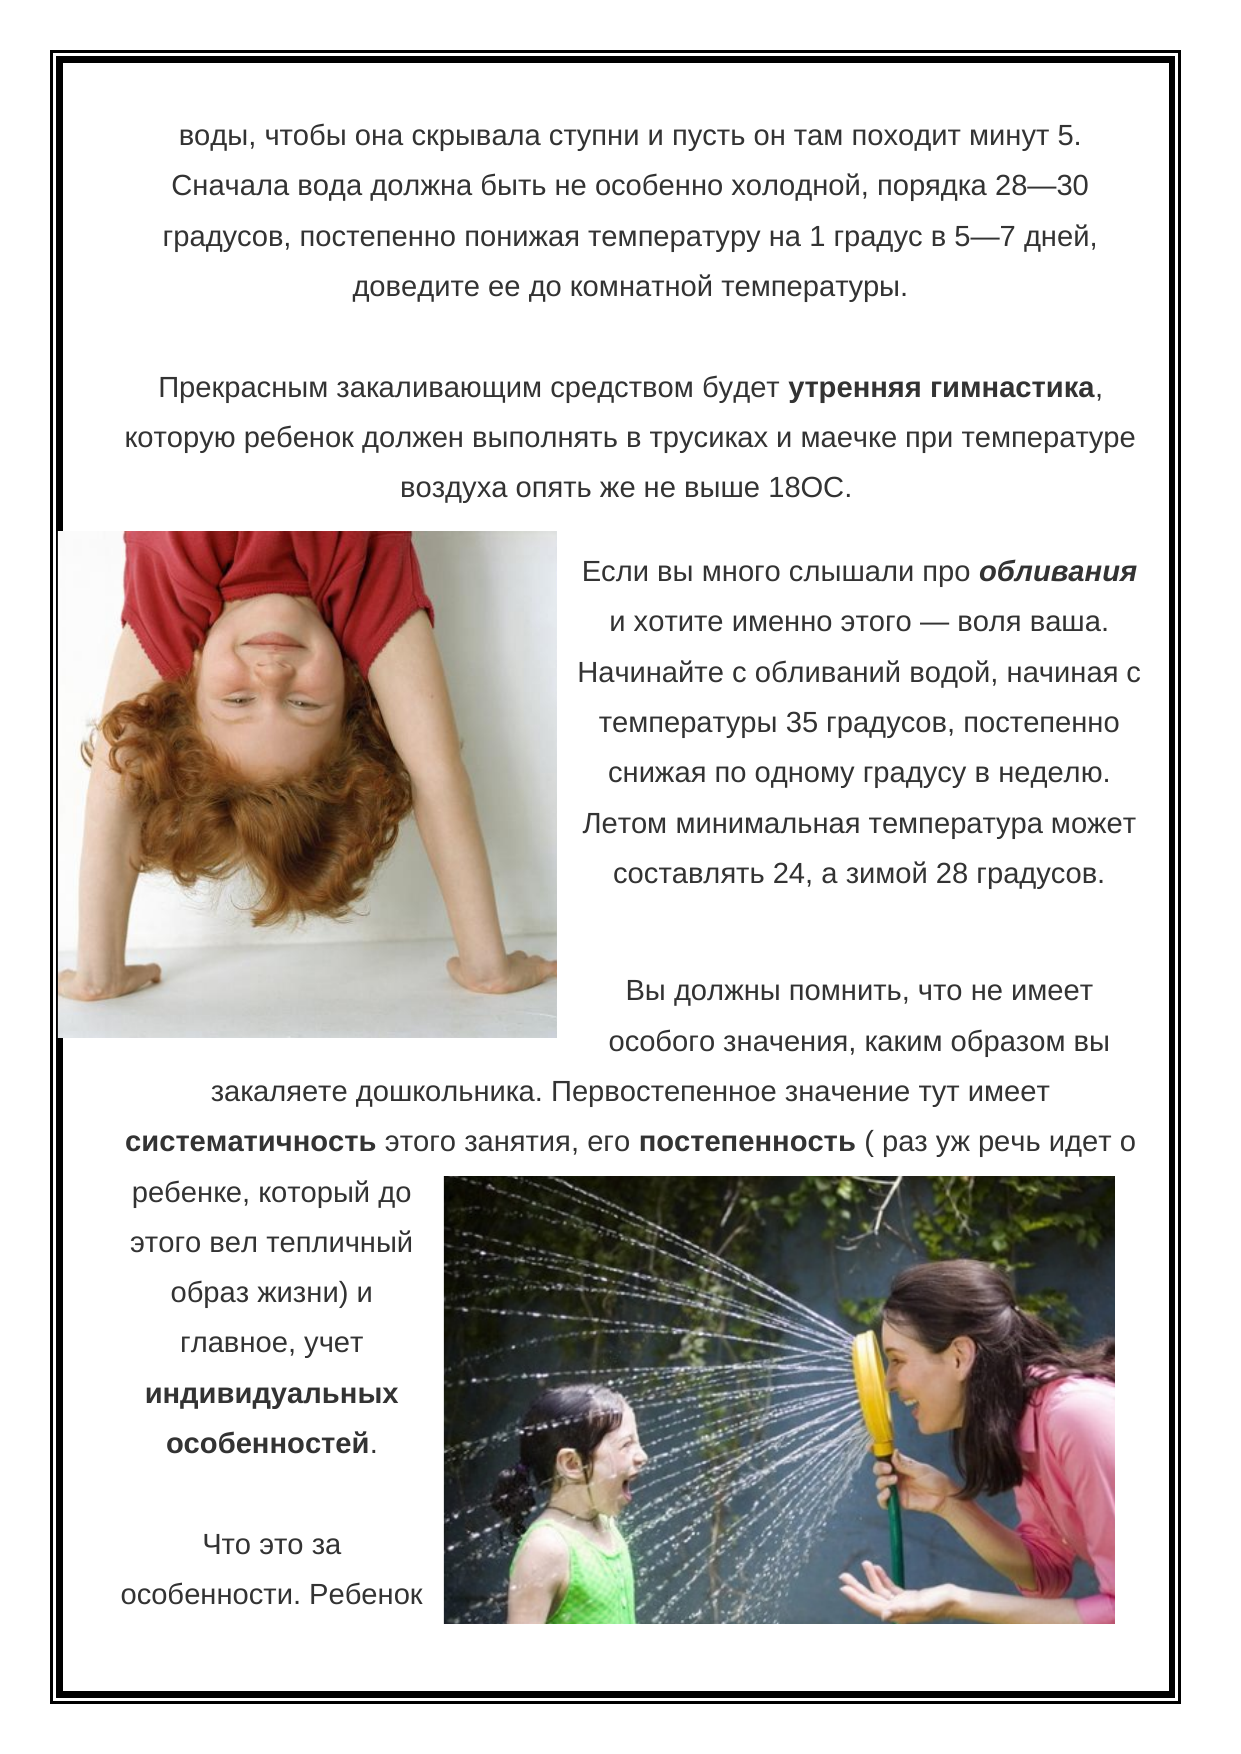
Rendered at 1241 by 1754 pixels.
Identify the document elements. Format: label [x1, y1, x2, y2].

text [118, 118, 1143, 1611]
picture [443, 1176, 1115, 1622]
picture [57, 531, 557, 1038]
